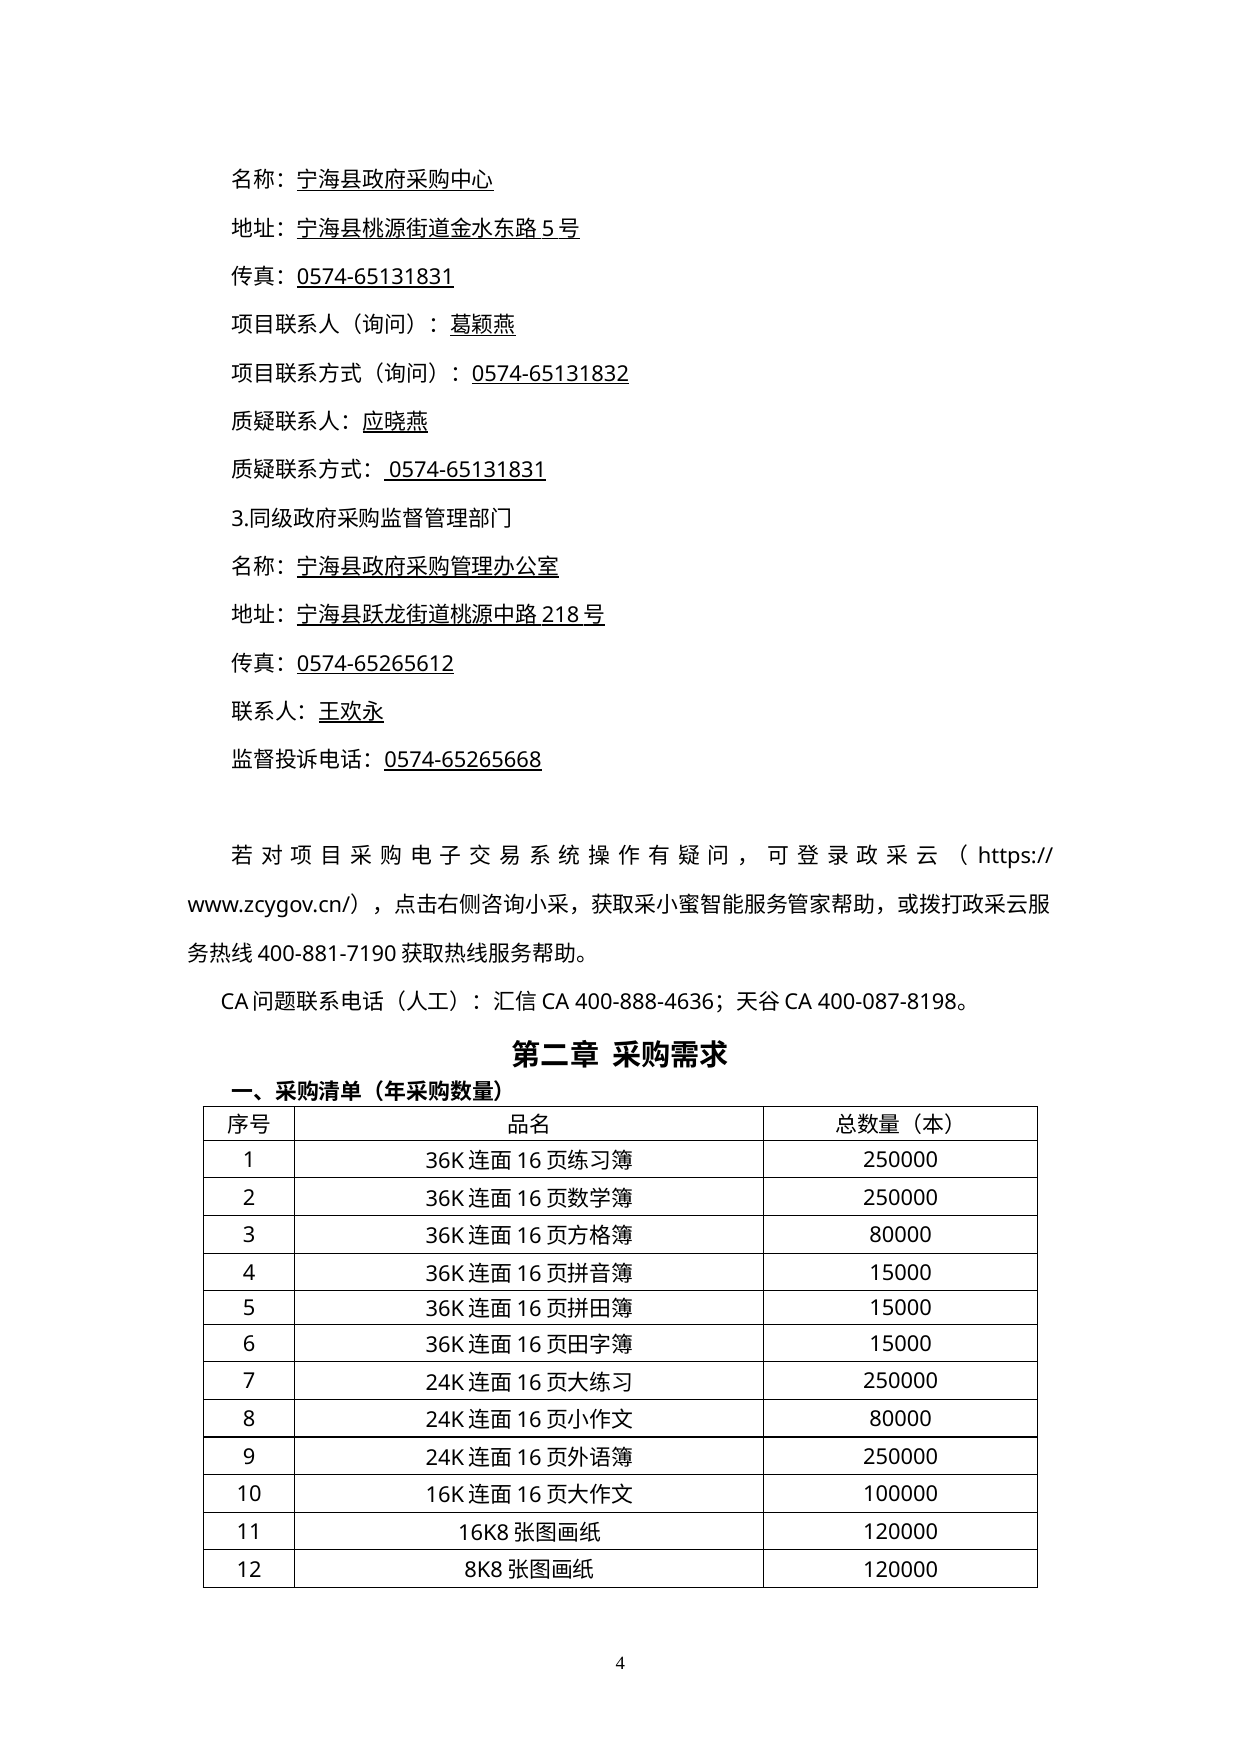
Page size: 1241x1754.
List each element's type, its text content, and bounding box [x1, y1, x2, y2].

table_cell 16K连面16页大作文 [295, 1475, 763, 1512]
table_cell 8K8张图画纸 [295, 1550, 763, 1587]
text 名称：宁海县政府采购管理办公室 [187, 549, 1053, 581]
table_cell 6 [204, 1325, 294, 1361]
table_cell 5 [204, 1291, 294, 1323]
text CA问题联系电话（人工）：汇信CA 400-888-4636；天谷CA 400-087-8198。 [187, 983, 1053, 1016]
text 若对项目采购电子交易系统操作有疑问，可登录政采云（https://www.zcygov.cn/），点击右侧咨询小采，获取采小蜜智能服务管家帮助，或拨打政采云服务热线400-881-7190获取热线服务帮助。 [187, 838, 1053, 968]
table_cell 100000 [764, 1475, 1037, 1512]
table_cell 24K连面16页小作文 [295, 1400, 763, 1436]
text 名称：宁海县政府采购中心 [187, 162, 1053, 194]
table_cell 7 [204, 1362, 294, 1399]
table_cell 36K连面16页田字簿 [295, 1325, 763, 1361]
table_cell 8 [204, 1400, 294, 1436]
text 传真：0574-65131831 [187, 259, 1053, 291]
table_cell 250000 [764, 1362, 1037, 1399]
text 项目联系方式（询问）：0574-65131832 [187, 355, 1053, 388]
text 传真：0574-65265612 [187, 645, 1053, 678]
text 质疑联系方式： 0574-65131831 [187, 452, 1053, 484]
table_cell 3 [204, 1216, 294, 1252]
text 3.同级政府采购监督管理部门 [187, 500, 1053, 533]
table_cell 36K连面16页拼田簿 [295, 1291, 763, 1323]
text 地址：宁海县桃源街道金水东路5号 [187, 210, 1053, 243]
table_cell 36K连面16页拼音簿 [295, 1254, 763, 1290]
table_cell 15000 [764, 1254, 1037, 1290]
table_cell 250000 [764, 1141, 1037, 1177]
table_cell 36K连面16页方格簿 [295, 1216, 763, 1252]
table_cell 4 [204, 1254, 294, 1290]
table_cell 10 [204, 1475, 294, 1512]
table_cell 250000 [764, 1178, 1037, 1215]
table_cell 16K8张图画纸 [295, 1513, 763, 1549]
table_cell 24K连面16页大练习 [295, 1362, 763, 1399]
table_cell 120000 [764, 1513, 1037, 1549]
table_cell 24K连面16页外语簿 [295, 1438, 763, 1474]
text 第二章 采购需求 [187, 1032, 1053, 1073]
table_cell 11 [204, 1513, 294, 1549]
text 一、采购清单（年采购数量） [187, 1073, 1053, 1106]
table_cell 36K连面16页练习簿 [295, 1141, 763, 1177]
text 地址：宁海县跃龙街道桃源中路218号 [187, 597, 1053, 629]
table_cell 15000 [764, 1325, 1037, 1361]
text 项目联系人（询问）：葛颖燕 [187, 307, 1053, 339]
table_header 总数量（本） [764, 1107, 1037, 1139]
table_header 序号 [204, 1107, 294, 1139]
table_cell 120000 [764, 1550, 1037, 1587]
table_cell 36K连面16页数学簿 [295, 1178, 763, 1215]
table_cell 80000 [764, 1400, 1037, 1436]
table_cell 250000 [764, 1438, 1037, 1474]
table_cell 1 [204, 1141, 294, 1177]
table_cell 9 [204, 1438, 294, 1474]
text 质疑联系人：应晓燕 [187, 404, 1053, 436]
table_header 品名 [295, 1107, 763, 1139]
text 联系人：王欢永 [187, 694, 1053, 726]
table_cell 2 [204, 1178, 294, 1215]
table_cell 12 [204, 1550, 294, 1587]
table_cell 80000 [764, 1216, 1037, 1252]
text 监督投诉电话：0574-65265668 [187, 742, 1053, 774]
table_cell 15000 [764, 1291, 1037, 1323]
